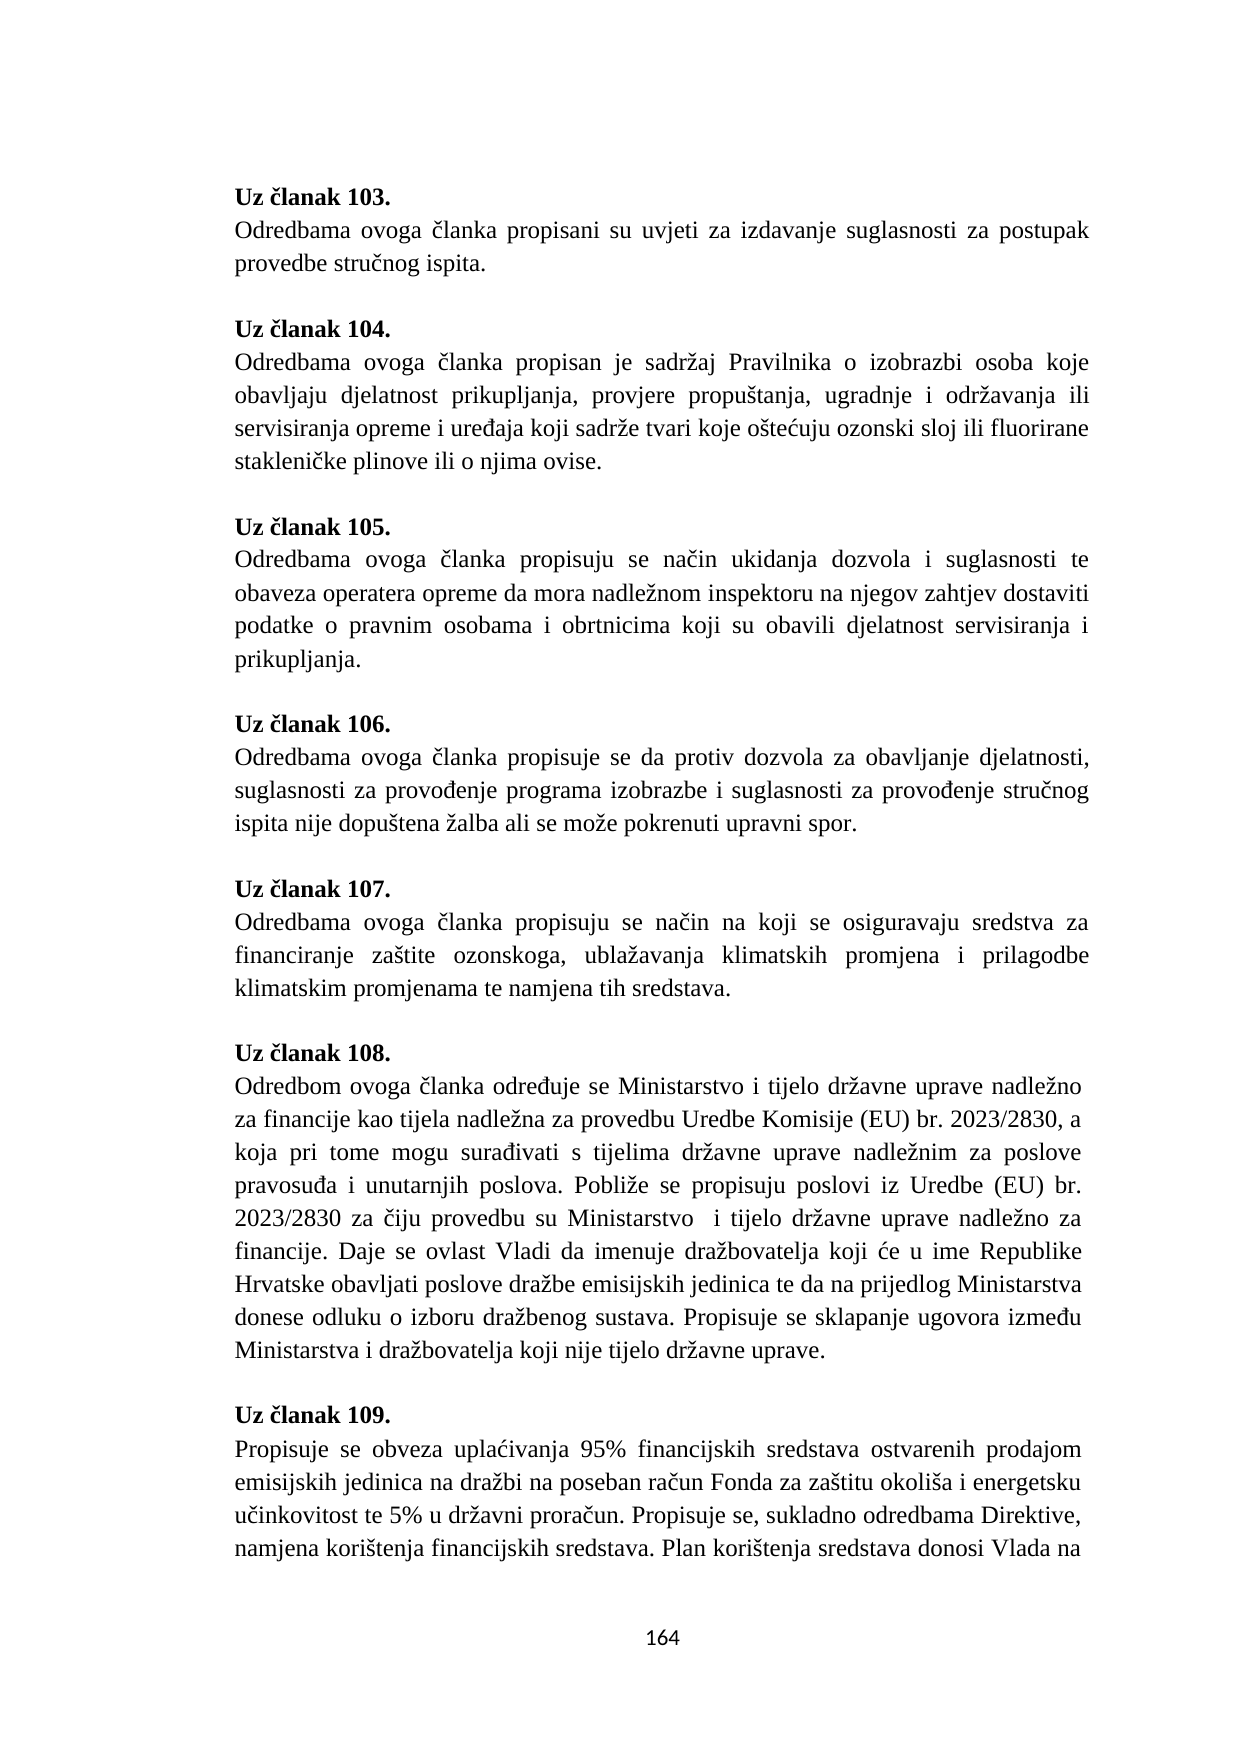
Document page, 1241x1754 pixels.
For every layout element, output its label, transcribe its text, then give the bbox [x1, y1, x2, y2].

text Odredbama ovoga članka propisuju se način ukidanja dozvola i suglasnosti te obaveza operatera opreme da mora nadležnom inspektoru na njegov zahtjev dostaviti podatke o pravnim osobama i obrtnicima koji su obavili djelatnost servisiranja i prikupljanja. [234, 544, 1090, 672]
text Uz članak 105. [234, 512, 1090, 540]
text Odredbama ovoga članka propisani su uvjeti za izdavanje suglasnosti za postupak provedbe stručnog ispita. [234, 215, 1090, 277]
text Uz članak 103. [234, 182, 1090, 211]
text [234, 1434, 1082, 1561]
text Uz članak 108. [234, 1038, 1090, 1067]
text Odredbama ovoga članka propisuje se da protiv dozvola za obavljanje djelatnosti, suglasnosti za provođenje programa izobrazbe i suglasnosti za provođenje stručnog ispita nije dopuštena žalba ali se može pokrenuti upravni spor. [234, 742, 1090, 837]
text Odredbom ovoga članka određuje se Ministarstvo i tijelo državne uprave nadležno za financije kao tijela nadležna za provedbu Uredbe Komisije (EU) br. 2023/2830, a koja pri tome mogu surađivati s tijelima državne uprave nadležnim za poslove pravosuđa i unutarnjih poslova. Pobliže se propisuju poslovi iz Uredbe (EU) br. 2023/2830 za čiju provedbu su Ministarstvo i tijelo državne uprave nadležno za financije. Daje se ovlast Vladi da imenuje dražbovatelja koji će u ime Republike Hrvatske obavljati poslove dražbe emisijskih jedinica te da na prijedlog Ministarstva donese odluku o izboru dražbenog sustava. Propisuje se sklapanje ugovora između Ministarstva i dražbovatelja koji nije tijelo državne uprave. [234, 1071, 1083, 1364]
text Uz članak 104. [234, 314, 1090, 343]
text Uz članak 107. [234, 874, 1090, 903]
text Uz članak 109. [234, 1401, 1090, 1429]
text Uz članak 106. [234, 709, 1090, 738]
text Odredbama ovoga članka propisan je sadržaj Pravilnika o izobrazbi osoba koje obavljaju djelatnost prikupljanja, provjere propuštanja, ugradnje i održavanja ili servisiranja opreme i uređaja koji sadrže tvari koje oštećuju ozonski sloj ili fluorirane stakleničke plinove ili o njima ovise. [234, 347, 1090, 475]
text Odredbama ovoga članka propisuju se način na koji se osiguravaju sredstva za financiranje zaštite ozonskoga, ublažavanja klimatskih promjena i prilagodbe klimatskim promjenama te namjena tih sredstava. [234, 907, 1090, 1002]
